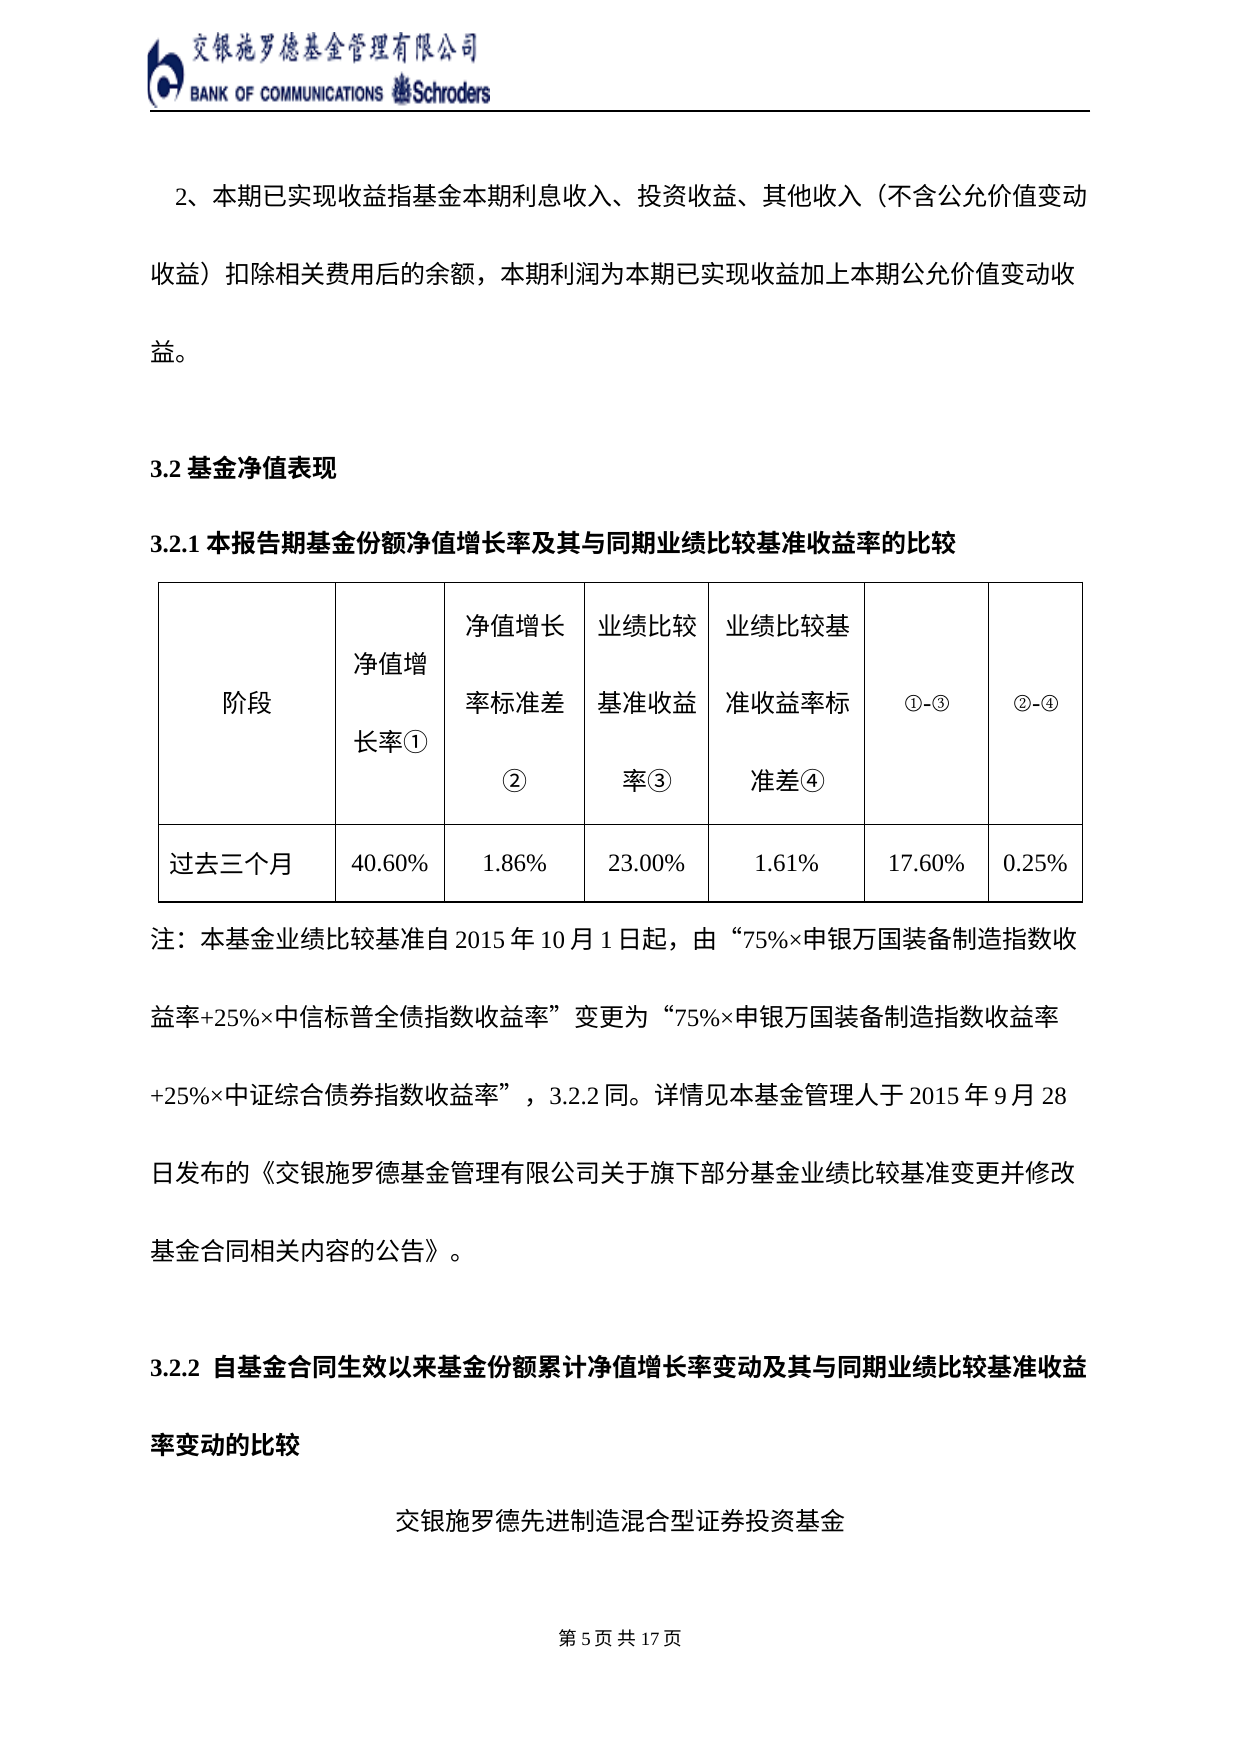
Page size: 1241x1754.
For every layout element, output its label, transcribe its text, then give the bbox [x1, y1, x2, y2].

table_cell 40.60% [336, 825, 444, 901]
picture [147, 32, 490, 108]
table_header ①-③ [865, 583, 988, 823]
table_header 净值增长率标准差② [445, 583, 584, 823]
table_header 净值增长率① [336, 583, 444, 823]
table_cell 17.60% [865, 825, 988, 901]
table_cell 0.25% [989, 825, 1082, 901]
text 注：本基金业绩比较基准自2015年10月1日起，由“75%×申银万国装备制造指数收益率+25%×中信标普全债指数收益率”变更为“75%×申银万国装备制造指数收益率+25%×中证综合债券指数收益率”，3.2.2同。详情见本基金管理人于2015年9月28日发布的《交银施罗德基金管理有限公司关于旗下部分基金业绩比较基准变更并修改基金合同相关内容的公告》。 [150, 905, 1090, 1282]
table_header 业绩比较基准收益率③ [585, 583, 708, 823]
text 3.2 基金净值表现 [150, 434, 1090, 499]
text 3.2.2 自基金合同生效以来基金份额累计净值增长率变动及其与同期业绩比较基准收益率变动的比较 [150, 1333, 1090, 1476]
text 2、本期已实现收益指基金本期利息收入、投资收益、其他收入（不含公允价值变动收益）扣除相关费用后的余额，本期利润为本期已实现收益加上本期公允价值变动收益。 [150, 162, 1090, 383]
table_cell 1.61% [709, 825, 864, 901]
table_cell 1.86% [445, 825, 584, 901]
table_header 业绩比较基准收益率标准差④ [709, 583, 864, 823]
text 3.2.1 本报告期基金份额净值增长率及其与同期业绩比较基准收益率的比较 [150, 509, 1090, 574]
text 交银施罗德先进制造混合型证券投资基金 [150, 1487, 1090, 1552]
table_cell 过去三个月 [159, 825, 335, 901]
table_cell 23.00% [585, 825, 708, 901]
table_header ②-④ [989, 583, 1082, 823]
table_header 阶段 [159, 583, 335, 823]
